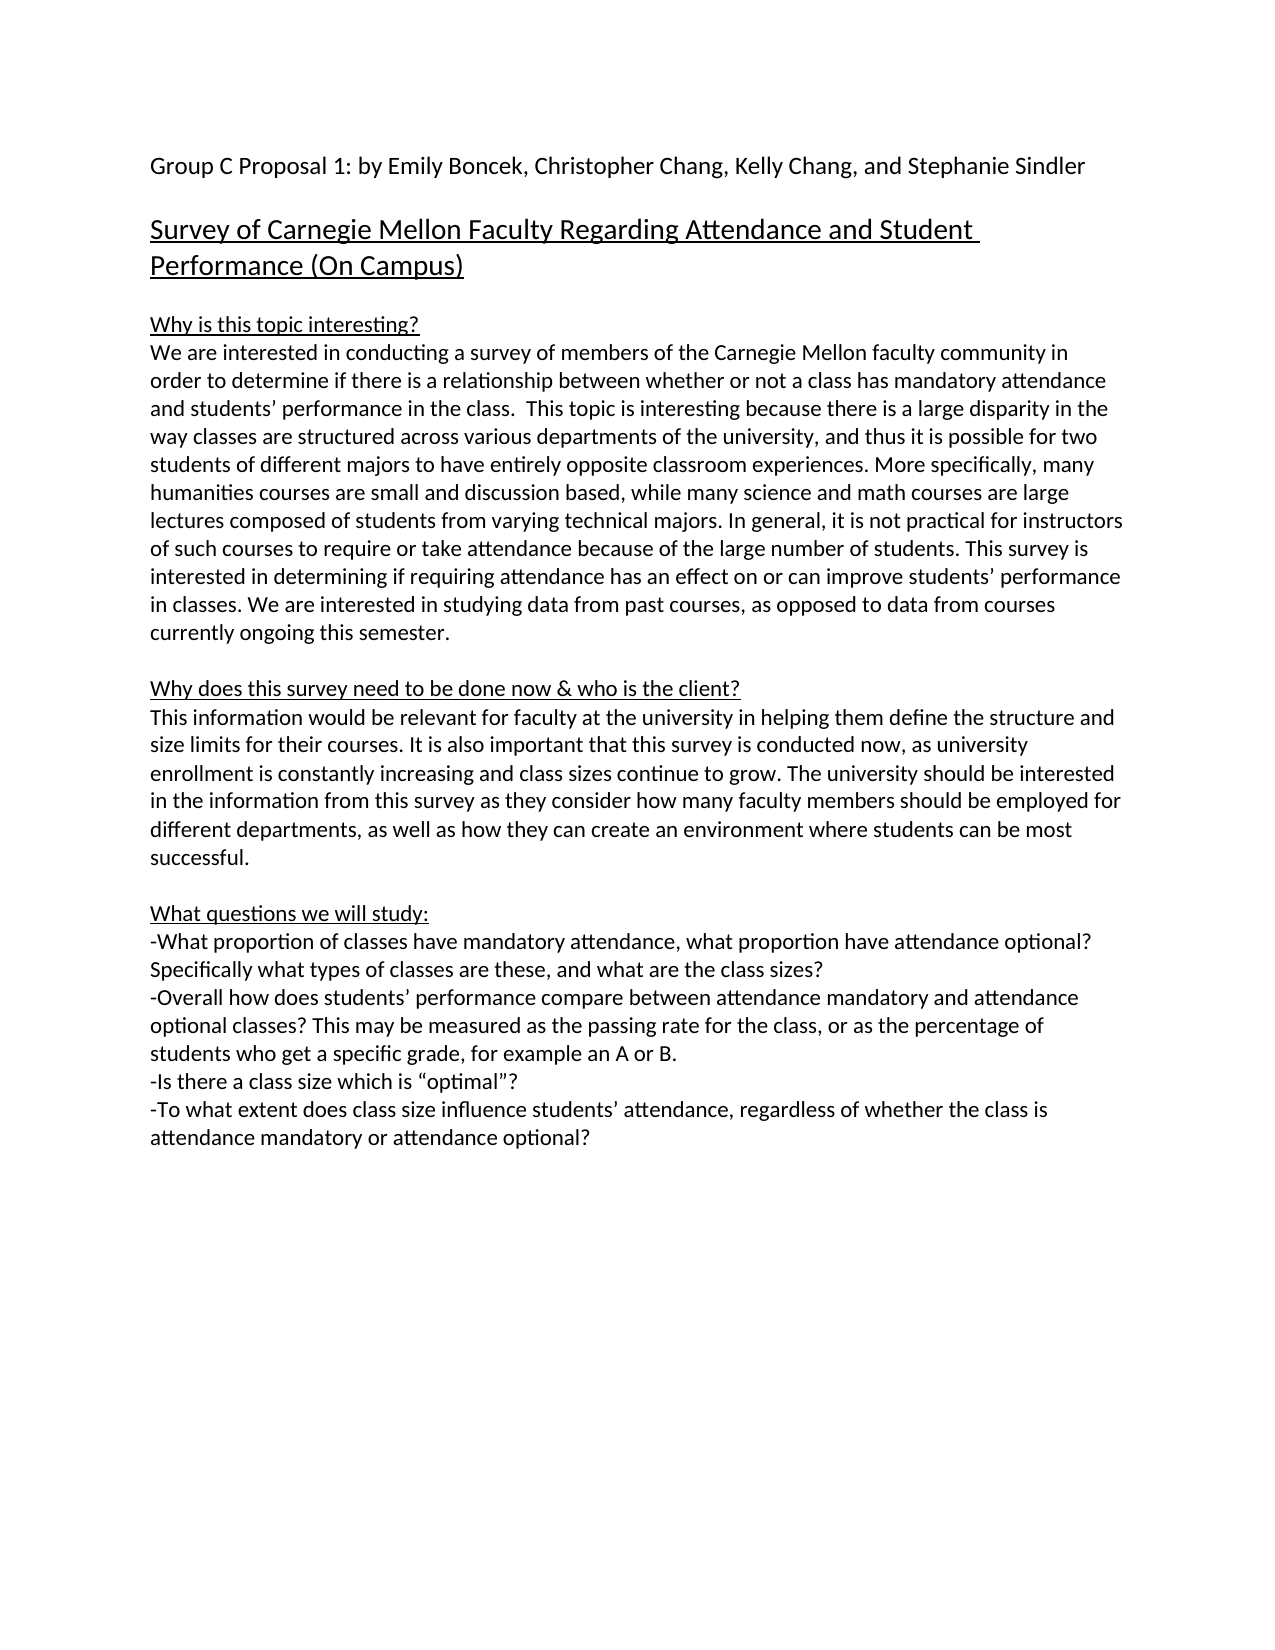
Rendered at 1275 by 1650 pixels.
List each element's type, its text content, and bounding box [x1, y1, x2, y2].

text This information would be relevant for faculty at the university in helping them define the structure and size limits for their courses. It is also important that this survey is conducted now, as university enrollment is constantly increasing and class sizes continue to grow. The university should be interested in the information from this survey as they consider how many faculty members should be employed for different departments, as well as how they can create an environment where students can be most successful. [150, 703, 1125, 871]
text We are interested in conducting a survey of members of the Carnegie Mellon faculty community in order to determine if there is a relationship between whether or not a class has mandatory attendance and students’ performance in the class. This topic is interesting because there is a large disparity in the way classes are structured across various departments of the university, and thus it is possible for two students of different majors to have entirely opposite classroom experiences. More specifically, many humanities courses are small and discussion based, while many science and math courses are large lectures composed of students from varying technical majors. In general, it is not practical for instructors of such courses to require or take attendance because of the large number of students. This survey is interested in determining if requiring attendance has an effect on or can improve students’ performance in classes. We are interested in studying data from past courses, as opposed to data from courses currently ongoing this semester. [150, 338, 1125, 647]
text -What proportion of classes have mandatory attendance, what proportion have attendance optional? Specifically what types of classes are these, and what are the class sizes? [150, 927, 1125, 983]
text -Is there a class size which is “optimal”? [150, 1067, 1125, 1095]
text Group C Proposal 1: by Emily Boncek, Christopher Chang, Kelly Chang, and Stephanie Sindler [150, 150, 1125, 181]
text What questions we will study: [150, 899, 1125, 927]
text -To what extent does class size influence students’ attendance, regardless of whether the class is attendance mandatory or attendance optional? [150, 1095, 1125, 1151]
text Survey of Carnegie Mellon Faculty Regarding Attendance and Student Performance (On Campus) [150, 211, 1125, 282]
text Why does this survey need to be done now & who is the client? [150, 674, 1125, 703]
text Why is this topic interesting? [150, 310, 1125, 338]
text -Overall how does students’ performance compare between attendance mandatory and attendance optional classes? This may be measured as the passing rate for the class, or as the percentage of students who get a specific grade, for example an A or B. [150, 983, 1125, 1067]
